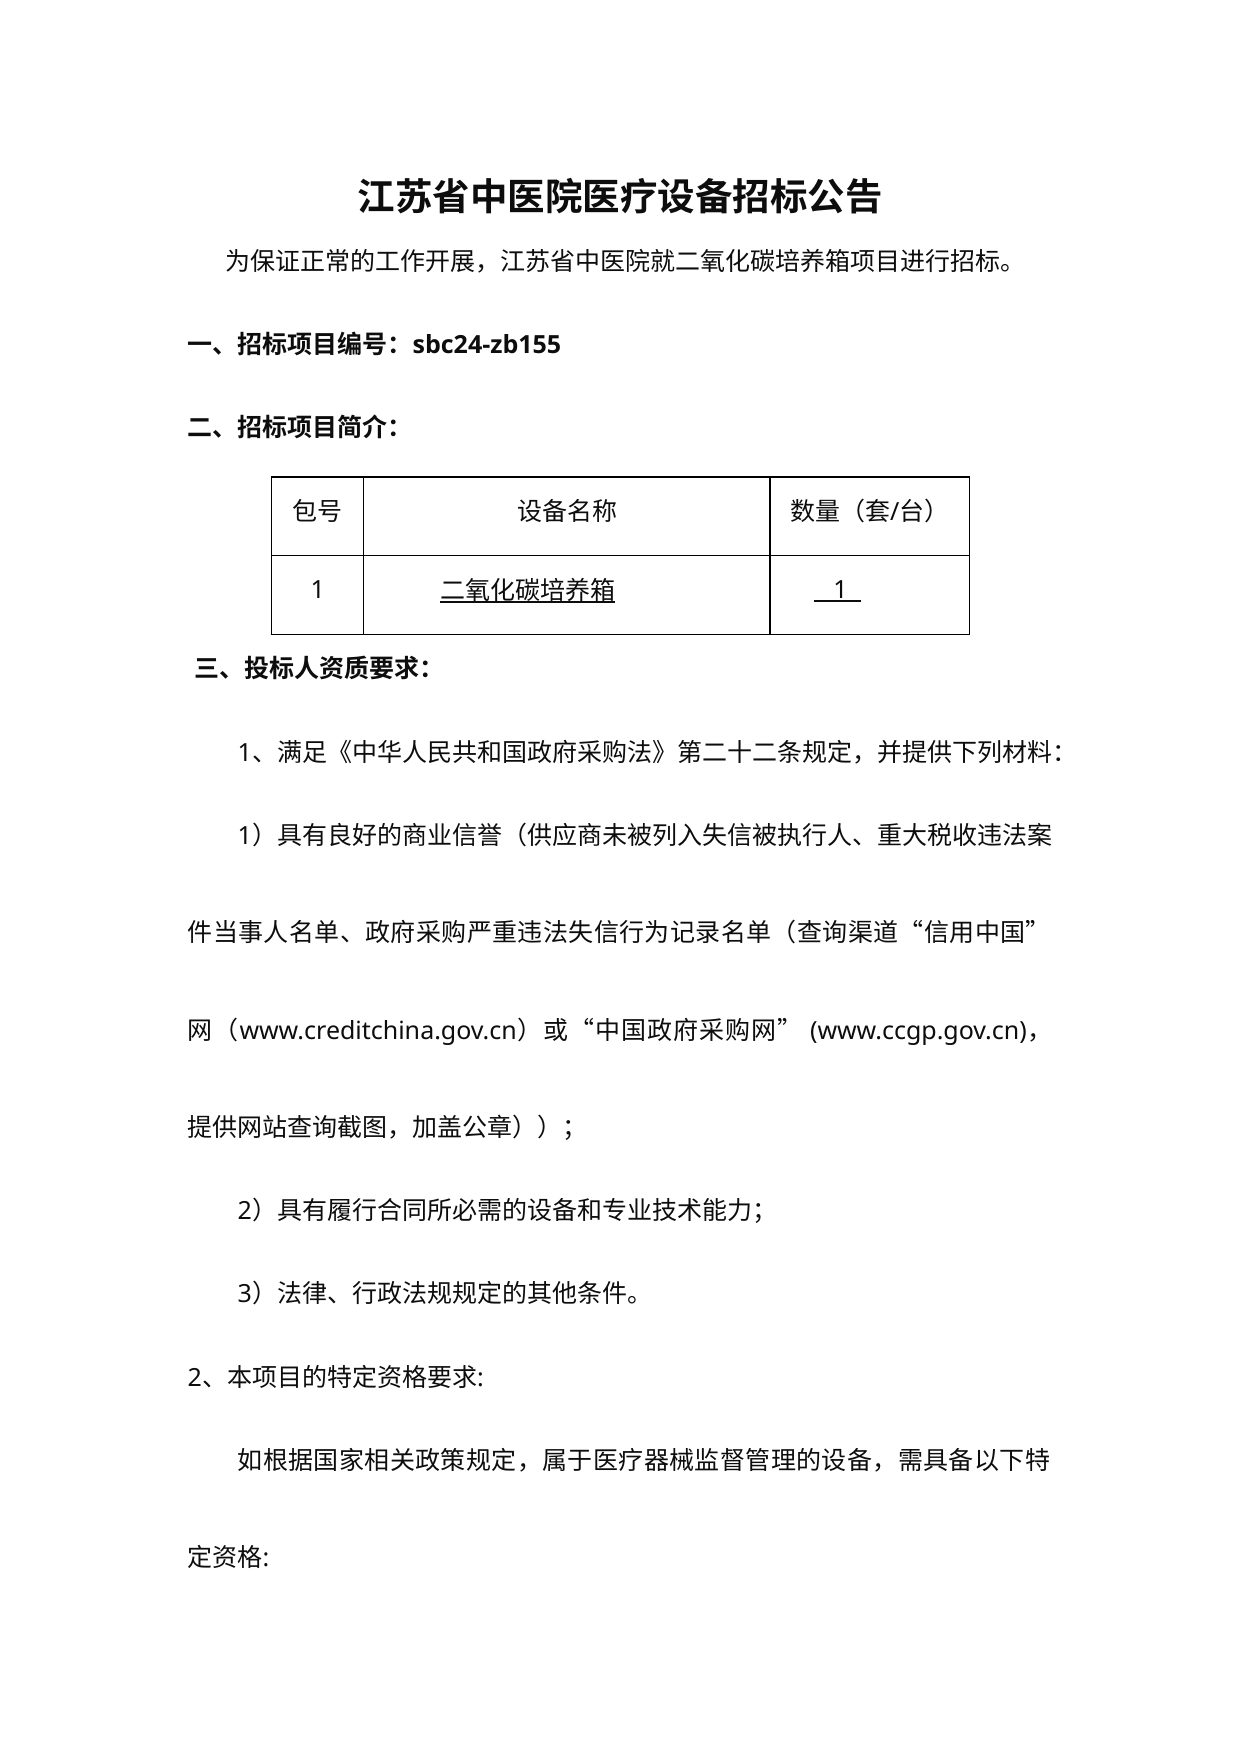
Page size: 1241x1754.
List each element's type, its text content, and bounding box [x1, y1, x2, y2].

table_header 包号 [272, 478, 363, 555]
title 江苏省中医院医疗设备招标公告 [187, 162, 1053, 227]
text 为保证正常的工作开展，江苏省中医院就二氧化碳培养箱项目进行招标。 [187, 227, 1053, 292]
table_cell 1 [272, 556, 363, 633]
text 二、招标项目简介： [187, 393, 1053, 458]
text 3）法律、行政法规规定的其他条件。 [187, 1259, 1053, 1324]
table_cell 二氧化碳培养箱 [364, 556, 769, 633]
text 三、投标人资质要求： [187, 634, 1053, 699]
text 1）具有良好的商业信誉（供应商未被列入失信被执行人、重大税收违法案件当事人名单、政府采购严重违法失信行为记录名单（查询渠道“信用中国”网（www.creditchina.gov.cn）或“中国政府采购网” (www.ccgp.gov.cn)，提供网站查询截图，加盖公章））； [187, 801, 1053, 1158]
table_header 数量（套/台） [771, 478, 969, 555]
table_cell 1 [771, 556, 969, 633]
table_header 设备名称 [364, 478, 769, 555]
text 2）具有履行合同所必需的设备和专业技术能力； [187, 1176, 1053, 1241]
text 一、招标项目编号：sbc24-zb155 [187, 310, 1053, 375]
text 1、满足《中华人民共和国政府采购法》第二十二条规定，并提供下列材料： [187, 718, 1053, 783]
text 如根据国家相关政策规定，属于医疗器械监督管理的设备，需具备以下特定资格: [187, 1426, 1053, 1588]
text 2、本项目的特定资格要求: [187, 1343, 1053, 1408]
